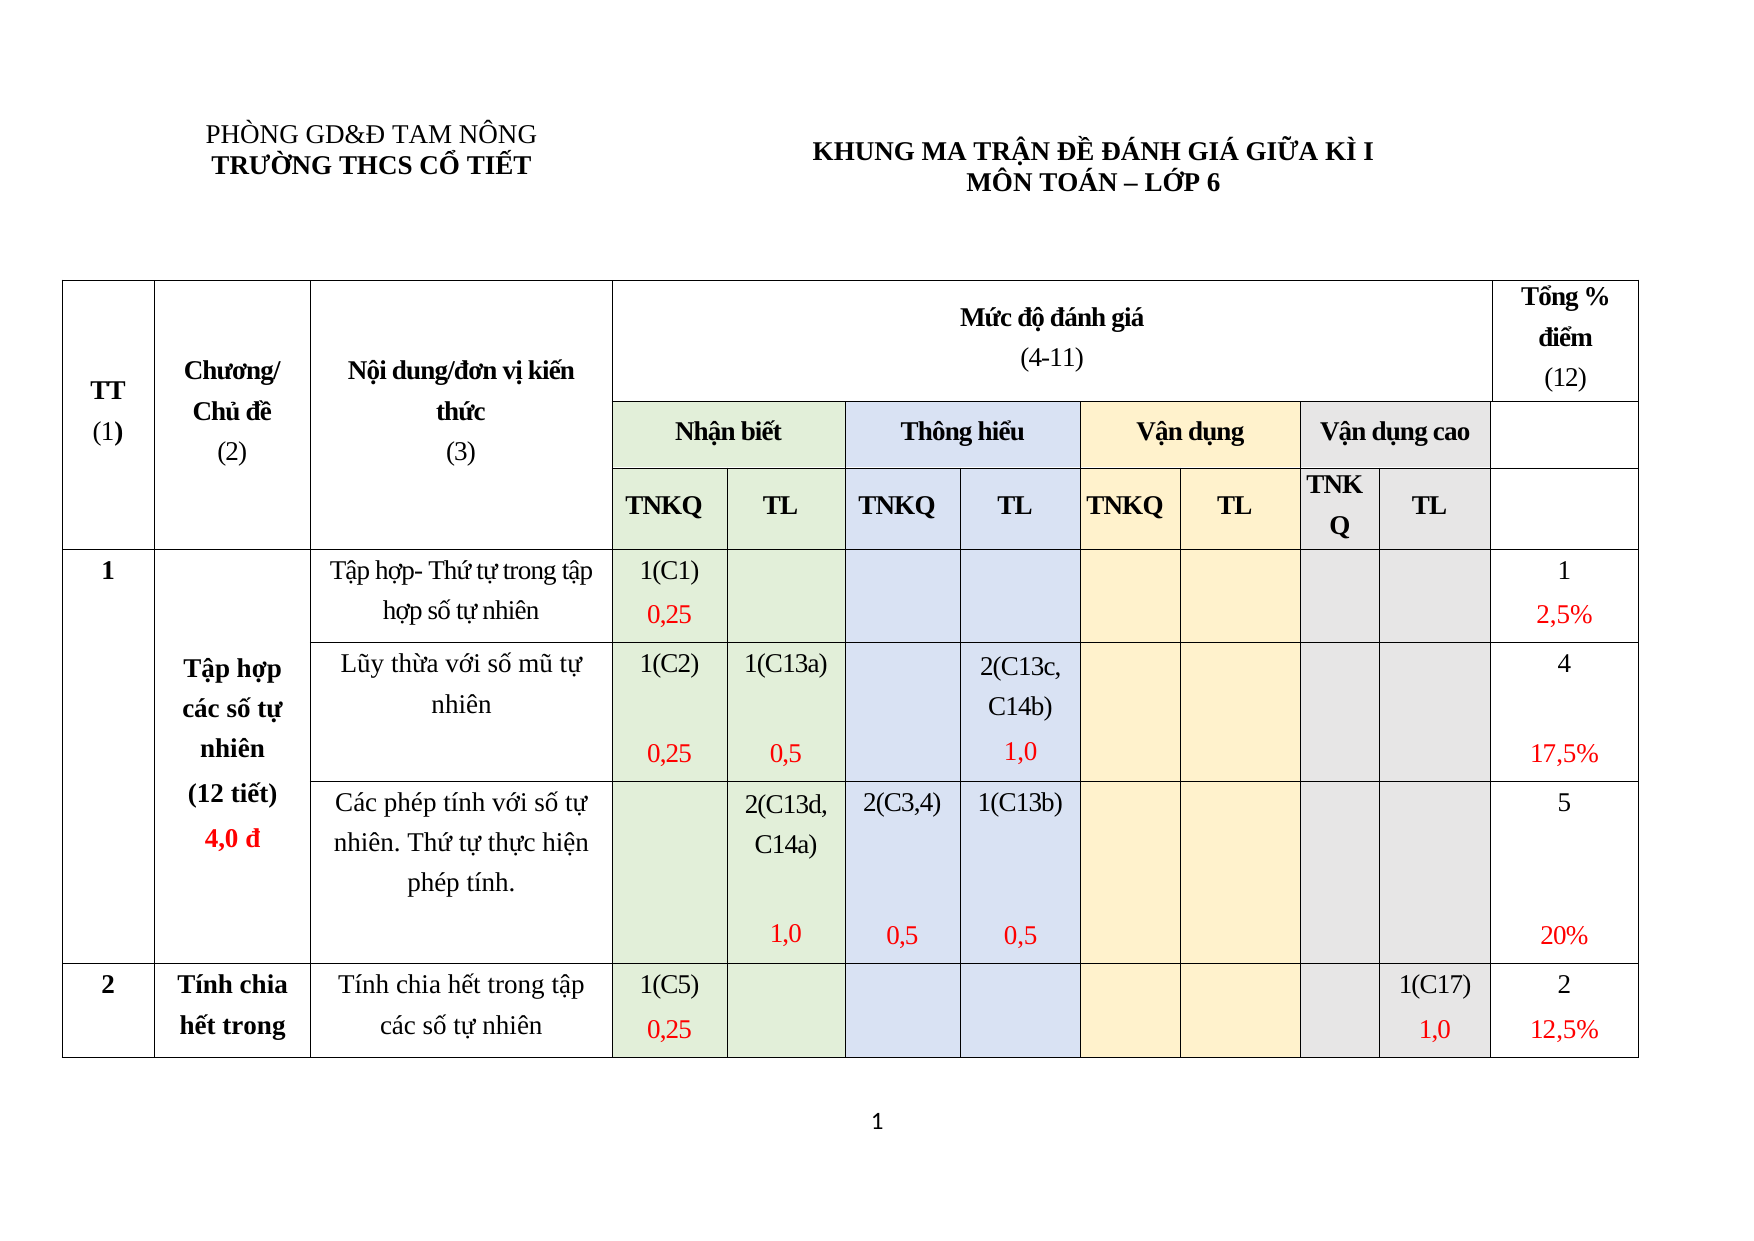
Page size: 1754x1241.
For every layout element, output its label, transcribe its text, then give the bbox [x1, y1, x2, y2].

table_header Chương/ Chủ đề (2) [155, 281, 310, 549]
table_cell TL [728, 469, 845, 549]
table_cell [1081, 643, 1180, 781]
table_cell Thông hiểu [846, 402, 1080, 467]
table_header Mức độ đánh giá (4-11) [613, 281, 1492, 401]
table_cell [728, 964, 845, 1057]
table_cell Nhận biết [613, 402, 845, 467]
table_cell [961, 964, 1080, 1057]
table_cell [846, 964, 960, 1057]
table_cell TNKQ [613, 469, 727, 549]
table_cell 1(C5) 0,25 [613, 964, 727, 1057]
table_cell 2(C13c, C14b) 1,0 [961, 643, 1080, 781]
table_cell [1380, 782, 1490, 963]
table_cell [1181, 964, 1300, 1057]
table_cell TL [961, 469, 1080, 549]
table_cell [613, 782, 727, 963]
table_cell 1(C13b) 0,5 [961, 782, 1080, 963]
table_cell [846, 643, 960, 781]
table_cell [1081, 964, 1180, 1057]
table_cell 1(C2) 0,25 [613, 643, 727, 781]
table_cell [1491, 402, 1638, 467]
table_cell Lũy thừa với số mũ tự nhiên [311, 643, 612, 781]
table_header TT (1) [63, 281, 154, 549]
table_cell [1301, 643, 1379, 781]
table_cell 2 [63, 964, 154, 1057]
table_cell [728, 550, 845, 642]
table_cell [1301, 550, 1379, 642]
table_cell [1301, 964, 1379, 1057]
table_cell [961, 550, 1080, 642]
table_cell Tính chia hết trong tập các số tự nhiên [311, 964, 612, 1057]
table_cell [1081, 782, 1180, 963]
table_header Tổng % điểm (12) [1493, 281, 1638, 401]
table_cell 1(C17) 1,0 [1380, 964, 1490, 1057]
table_cell [1491, 469, 1638, 549]
table_cell Vận dụng cao [1301, 402, 1490, 467]
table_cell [155, 964, 310, 1057]
table_cell TNKQ [1081, 469, 1180, 549]
table_cell [846, 550, 960, 642]
table_cell [1181, 643, 1300, 781]
table_cell 1(C13a) 0,5 [728, 643, 845, 781]
table_header PHÒNG GD&Đ TAM NÔNG TRƯỜNG THCS CỔ TIẾT [155, 118, 588, 214]
table_cell Vận dụng [1081, 402, 1300, 467]
table_cell TNKQ [846, 469, 960, 549]
table_cell Tập hợp các số tự nhiên (12 tiết) 4,0 đ [155, 550, 310, 963]
table_cell TNKQ [1301, 469, 1379, 549]
table_cell 5 20% [1491, 782, 1638, 963]
table_cell Tập hợp- Thứ tự trong tập hợp số tự nhiên [311, 550, 612, 642]
table_cell [1081, 550, 1180, 642]
table_cell 4 17,5% [1491, 643, 1638, 781]
table_cell Các phép tính với số tự nhiên. Thứ tự thực hiện phép tính. [311, 782, 612, 963]
table_cell 2(C3,4) 0,5 [846, 782, 960, 963]
table_cell [1181, 782, 1300, 963]
table_cell 2 12,5% [1491, 964, 1638, 1057]
table_cell TL [1181, 469, 1300, 549]
table_cell [1380, 550, 1490, 642]
table_cell TL [1380, 469, 1490, 549]
table_cell 1 2,5% [1491, 550, 1638, 642]
table_cell 2(C13d, C14a) 1,0 [728, 782, 845, 963]
table_cell 1(C1) 0,25 [613, 550, 727, 642]
table_cell [1181, 550, 1300, 642]
table_header Nội dung/đơn vị kiến thức (3) [311, 281, 612, 549]
table_cell [1301, 782, 1379, 963]
table_cell 1 [63, 550, 154, 963]
table_cell [1380, 643, 1490, 781]
table_header KHUNG MA TRẬN ĐỀ ĐÁNH GIÁ GIỮA KÌ I MÔN TOÁN – LỚP 6 [588, 118, 1599, 214]
